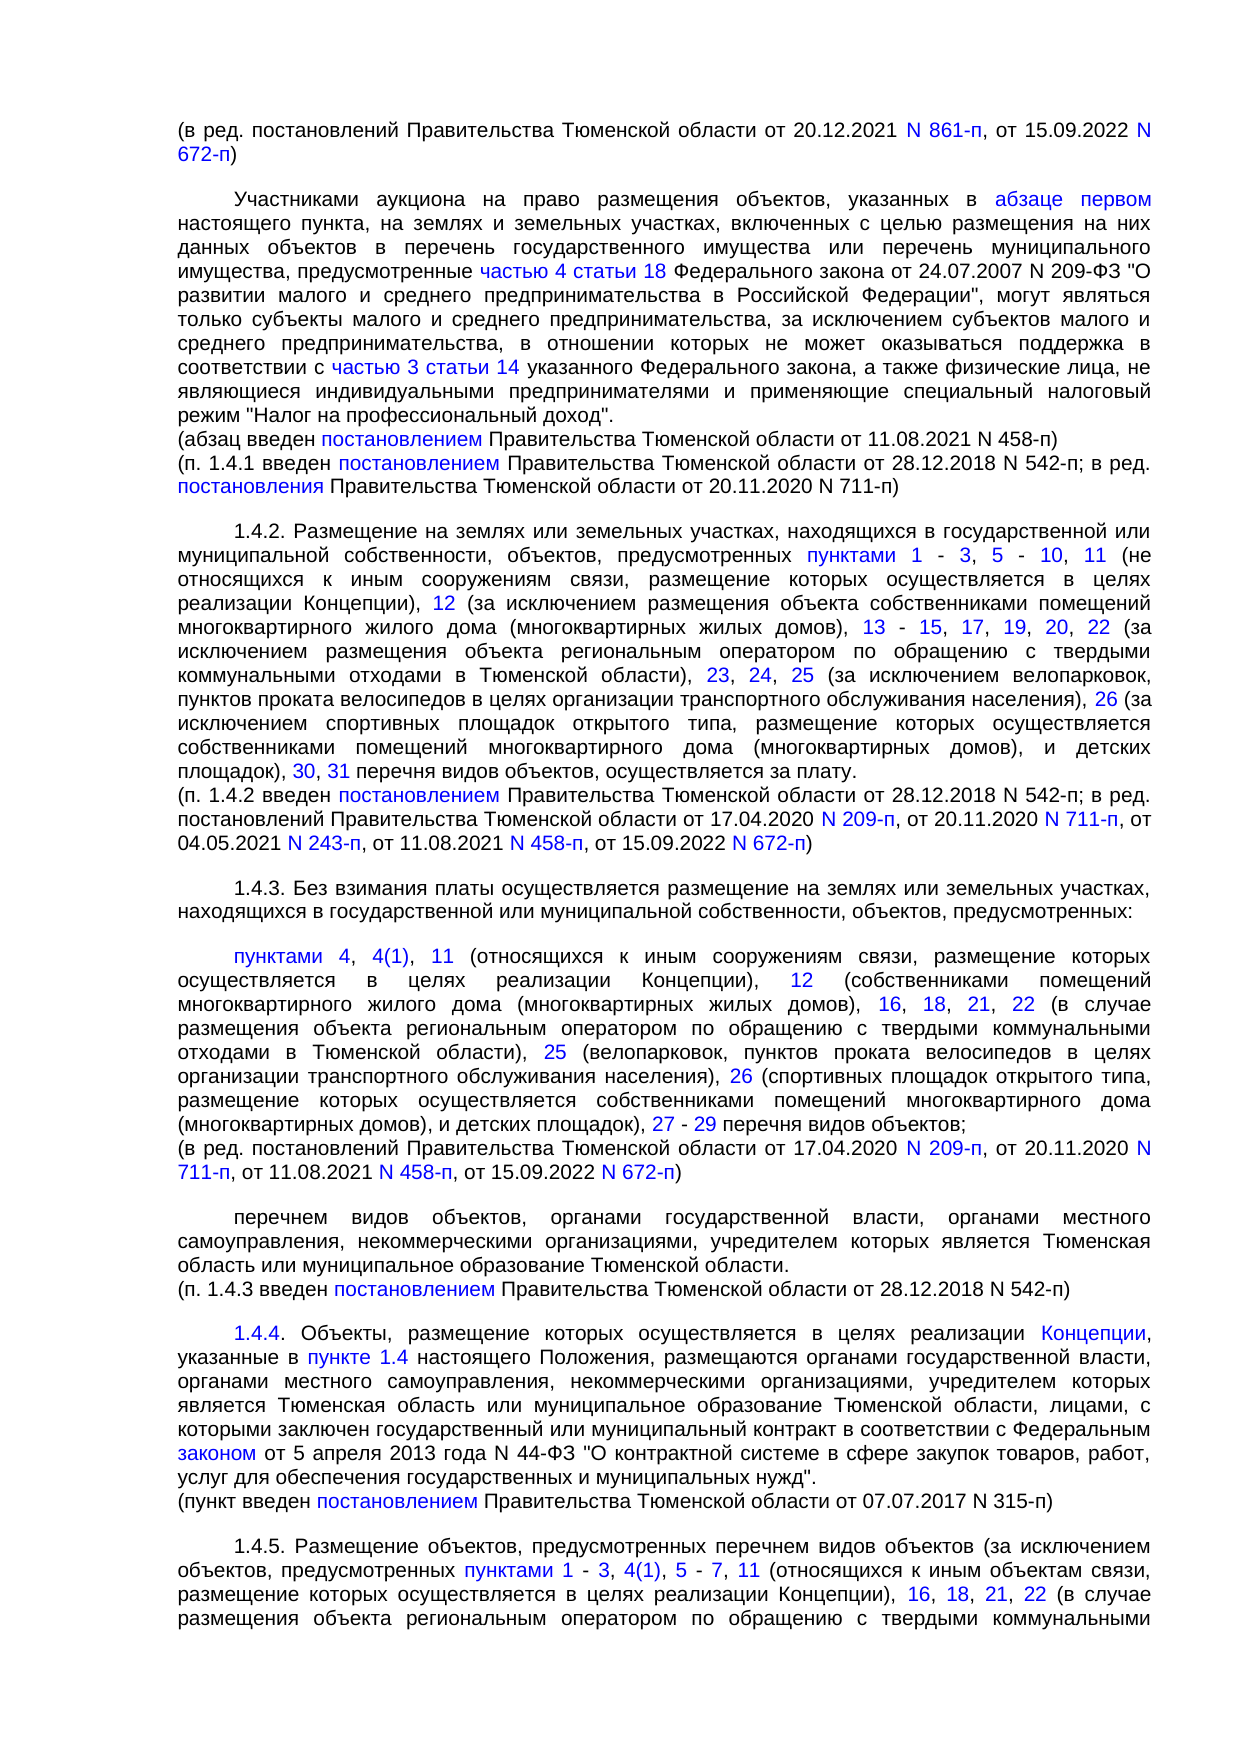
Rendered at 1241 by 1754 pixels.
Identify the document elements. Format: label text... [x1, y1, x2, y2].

text пунктами 4, 4(1), 11 (относящихся к иным сооружениям связи, размещение которых осуществляется в целях реализации Концепции), 12 (собственниками помещений многоквартирного жилого дома (многоквартирных жилых домов), 16, 18, 21, 22 (в случае размещения объекта региональным оператором по обращению с твердыми коммунальными отходами в Тюменской области), 25 (велопарковок, пунктов проката велосипедов в целях организации транспортного обслуживания населения), 26 (спортивных площадок открытого типа, размещение которых осуществляется собственниками помещений многоквартирного дома (многоквартирных домов), и детских площадок), 27 - 29 перечня видов объектов; [177, 944, 1152, 1136]
text Участниками аукциона на право размещения объектов, указанных в абзаце первом настоящего пункта, на землях и земельных участках, включенных с целью размещения на них данных объектов в перечень государственного имущества или перечень муниципального имущества, предусмотренные частью 4 статьи 18 Федерального закона от 24.07.2007 N 209-ФЗ "О развитии малого и среднего предпринимательства в Российской Федерации", могут являться только субъекты малого и среднего предпринимательства, за исключением субъектов малого и среднего предпринимательства, в отношении которых не может оказываться поддержка в соответствии с частью 3 статьи 14 указанного Федерального закона, а также физические лица, не являющиеся индивидуальными предпринимателями и применяющие специальный налоговый режим "Налог на профессиональный доход". [177, 187, 1152, 426]
text перечнем видов объектов, органами государственной власти, органами местного самоуправления, некоммерческими организациями, учредителем которых является Тюменская область или муниципальное образование Тюменской области. [177, 1204, 1152, 1276]
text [177, 1534, 1152, 1629]
text (в ред. постановлений Правительства Тюменской области от 17.04.2020 N 209-п, от 20.11.2020 N 711-п, от 11.08.2021 N 458-п, от 15.09.2022 N 672-п) [177, 1136, 1152, 1184]
text (пункт введен постановлением Правительства Тюменской области от 07.07.2017 N 315-п) [177, 1489, 1152, 1513]
text (абзац введен постановлением Правительства Тюменской области от 11.08.2021 N 458-п) [177, 426, 1152, 450]
text 1.4.3. Без взимания платы осуществляется размещение на землях или земельных участках, находящихся в государственной или муниципальной собственности, объектов, предусмотренных: [177, 875, 1152, 923]
text (п. 1.4.2 введен постановлением Правительства Тюменской области от 28.12.2018 N 542-п; в ред. постановлений Правительства Тюменской области от 17.04.2020 N 209-п, от 20.11.2020 N 711-п, от 04.05.2021 N 243-п, от 11.08.2021 N 458-п, от 15.09.2022 N 672-п) [177, 783, 1152, 854]
text (в ред. постановлений Правительства Тюменской области от 20.12.2021 N 861-п, от 15.09.2022 N 672-п) [177, 118, 1152, 166]
text 1.4.4. Объекты, размещение которых осуществляется в целях реализации Концепции, указанные в пункте 1.4 настоящего Положения, размещаются органами государственной власти, органами местного самоуправления, некоммерческими организациями, учредителем которых является Тюменская область или муниципальное образование Тюменской области, лицами, с которыми заключен государственный или муниципальный контракт в соответствии с Федеральным законом от 5 апреля 2013 года N 44-ФЗ "О контрактной системе в сфере закупок товаров, работ, услуг для обеспечения государственных и муниципальных нужд". [177, 1321, 1152, 1489]
text (п. 1.4.1 введен постановлением Правительства Тюменской области от 28.12.2018 N 542-п; в ред. постановления Правительства Тюменской области от 20.11.2020 N 711-п) [177, 450, 1152, 498]
text (п. 1.4.3 введен постановлением Правительства Тюменской области от 28.12.2018 N 542-п) [177, 1276, 1152, 1300]
text 1.4.2. Размещение на землях или земельных участках, находящихся в государственной или муниципальной собственности, объектов, предусмотренных пунктами 1 - 3, 5 - 10, 11 (не относящихся к иным сооружениям связи, размещение которых осуществляется в целях реализации Концепции), 12 (за исключением размещения объекта собственниками помещений многоквартирного жилого дома (многоквартирных жилых домов), 13 - 15, 17, 19, 20, 22 (за исключением размещения объекта региональным оператором по обращению с твердыми коммунальными отходами в Тюменской области), 23, 24, 25 (за исключением велопарковок, пунктов проката велосипедов в целях организации транспортного обслуживания населения), 26 (за исключением спортивных площадок открытого типа, размещение которых осуществляется собственниками помещений многоквартирного дома (многоквартирных домов), и детских площадок), 30, 31 перечня видов объектов, осуществляется за плату. [177, 519, 1152, 783]
